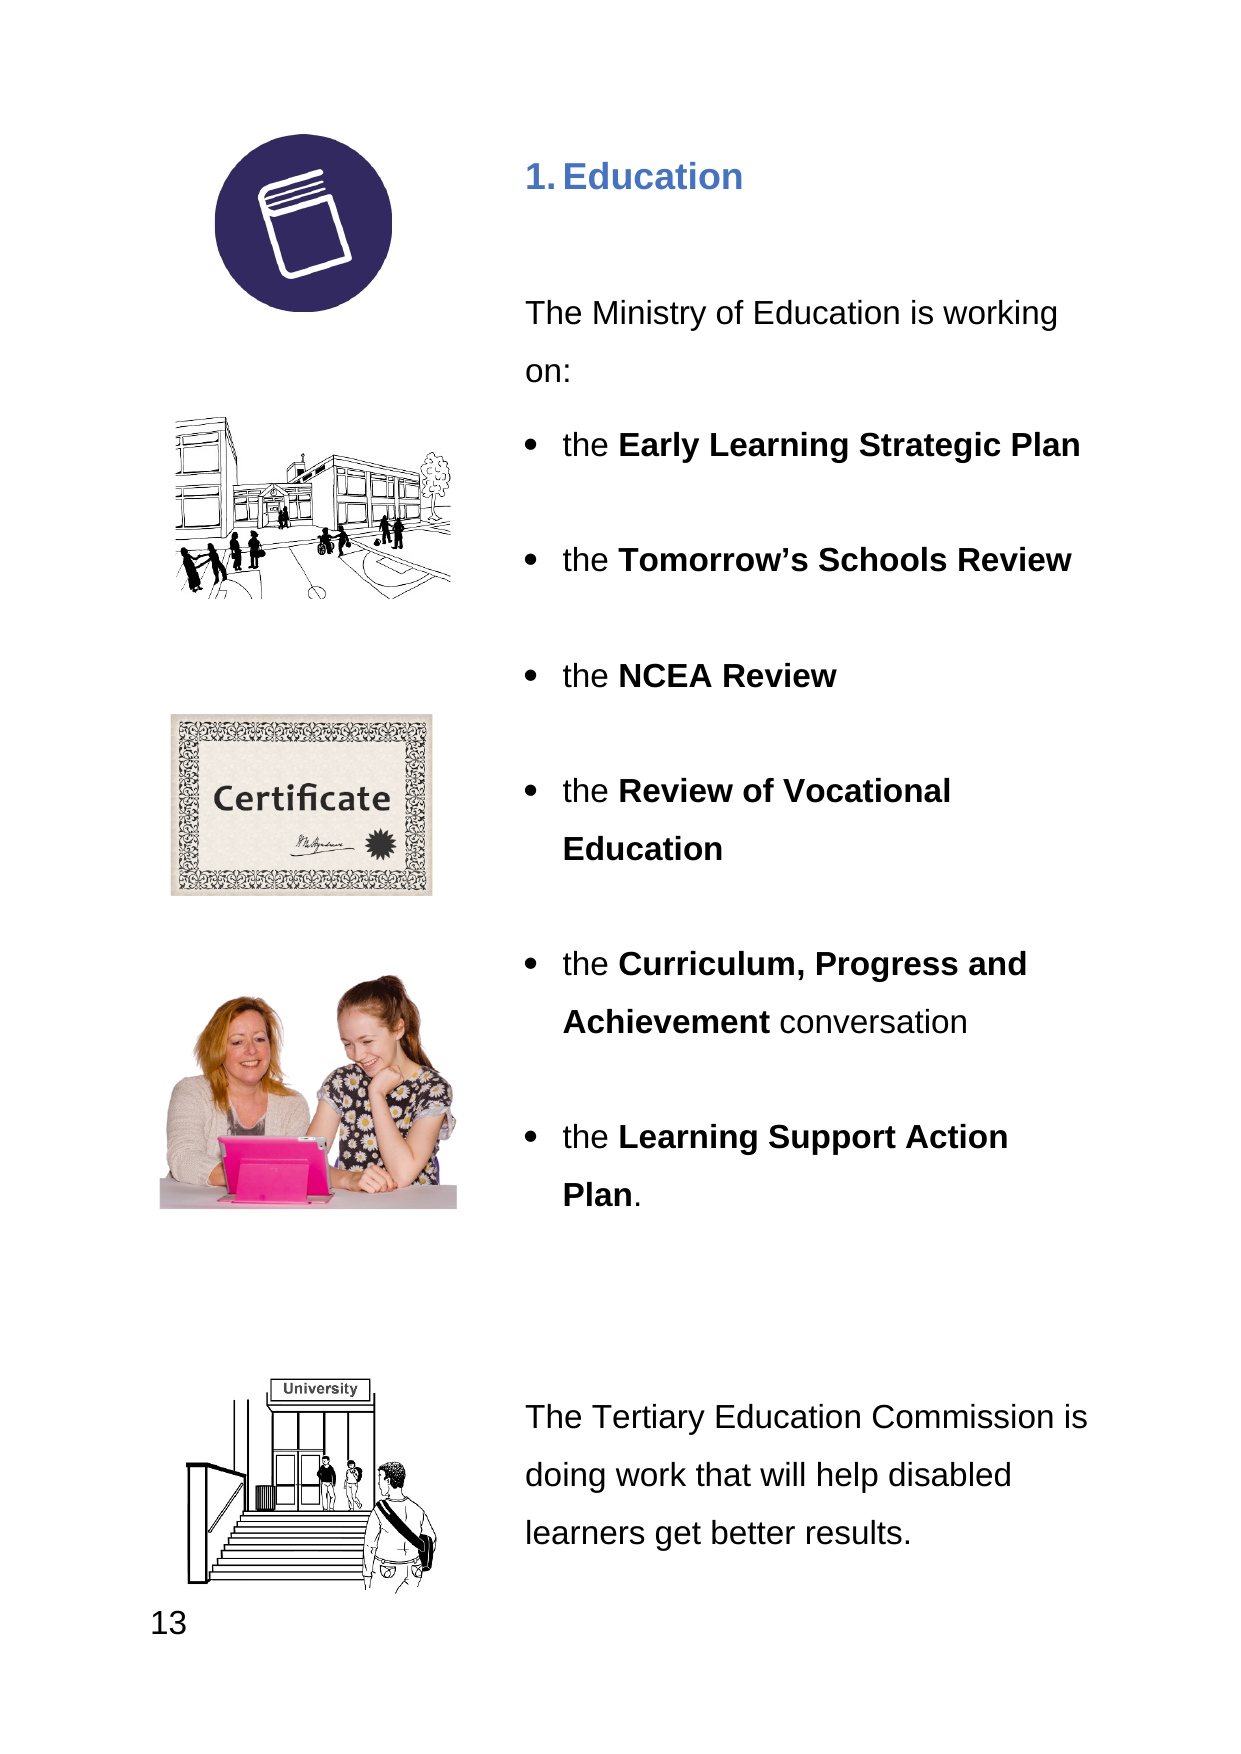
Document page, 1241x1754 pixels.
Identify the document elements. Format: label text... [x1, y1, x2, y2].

list the NCEA Review [525, 656, 1090, 694]
list the Tomorrow’s Schools Review [525, 540, 1090, 579]
list the Learning Support Action Plan. [525, 1117, 1090, 1213]
list the Review of Vocational Education [525, 771, 1090, 867]
picture [184, 1376, 438, 1595]
picture [152, 661, 463, 1258]
list the Early Learning Strategic Plan [525, 425, 1090, 463]
list the Curriculum, Progress and Achievement conversation [525, 944, 1090, 1040]
picture [214, 134, 392, 312]
picture [175, 413, 451, 599]
text The Tertiary Education Commission is doing work that will help disabled learners get better results. [525, 1398, 1090, 1551]
subtitle Education [525, 154, 1090, 197]
text The Ministry of Education is working on: [525, 293, 1090, 389]
